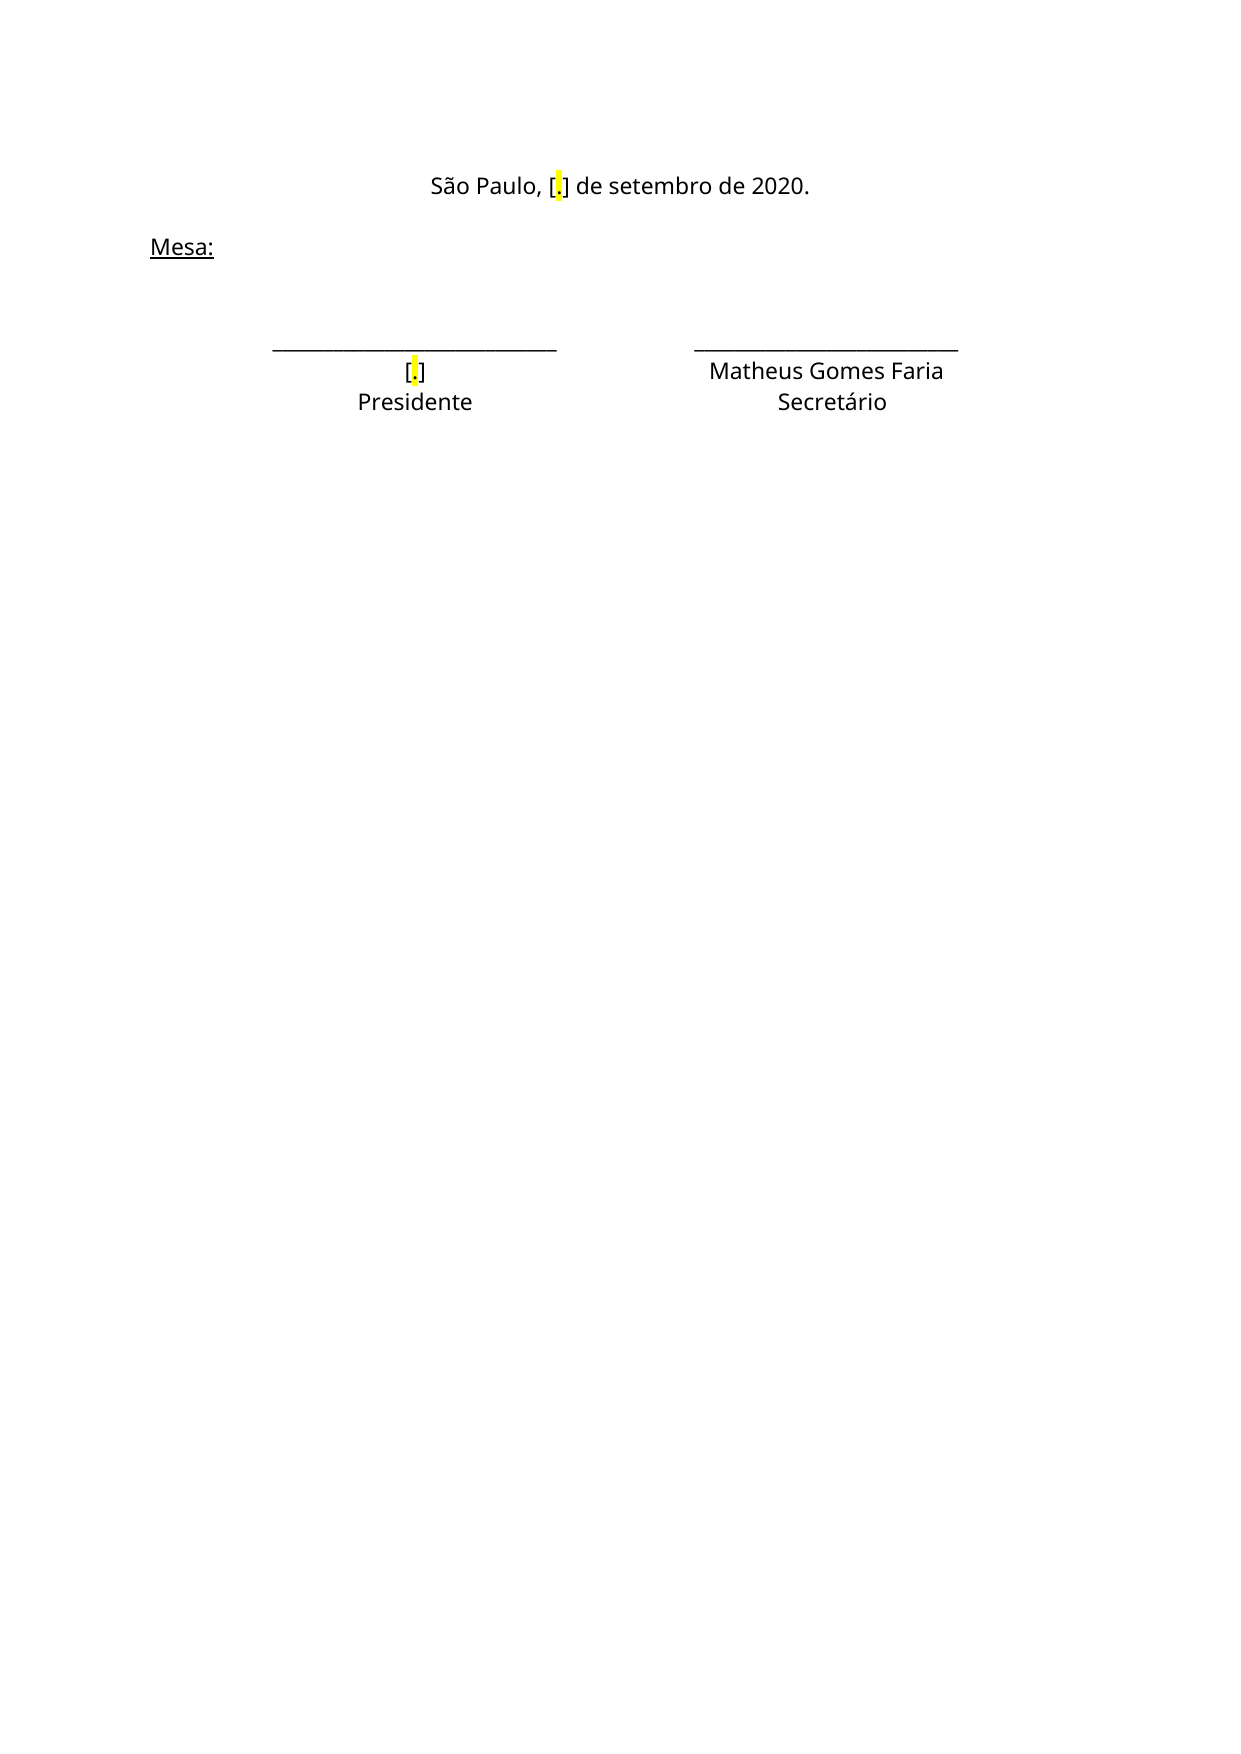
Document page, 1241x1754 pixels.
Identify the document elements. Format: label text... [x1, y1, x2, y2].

table_header __________________________ Matheus Gomes Faria Secretário [621, 323, 1032, 434]
table_header ____________________________ [.] Presidente [209, 323, 621, 434]
text Mesa: [150, 232, 1090, 261]
text São Paulo, [.] de setembro de 2020. [150, 169, 1090, 200]
